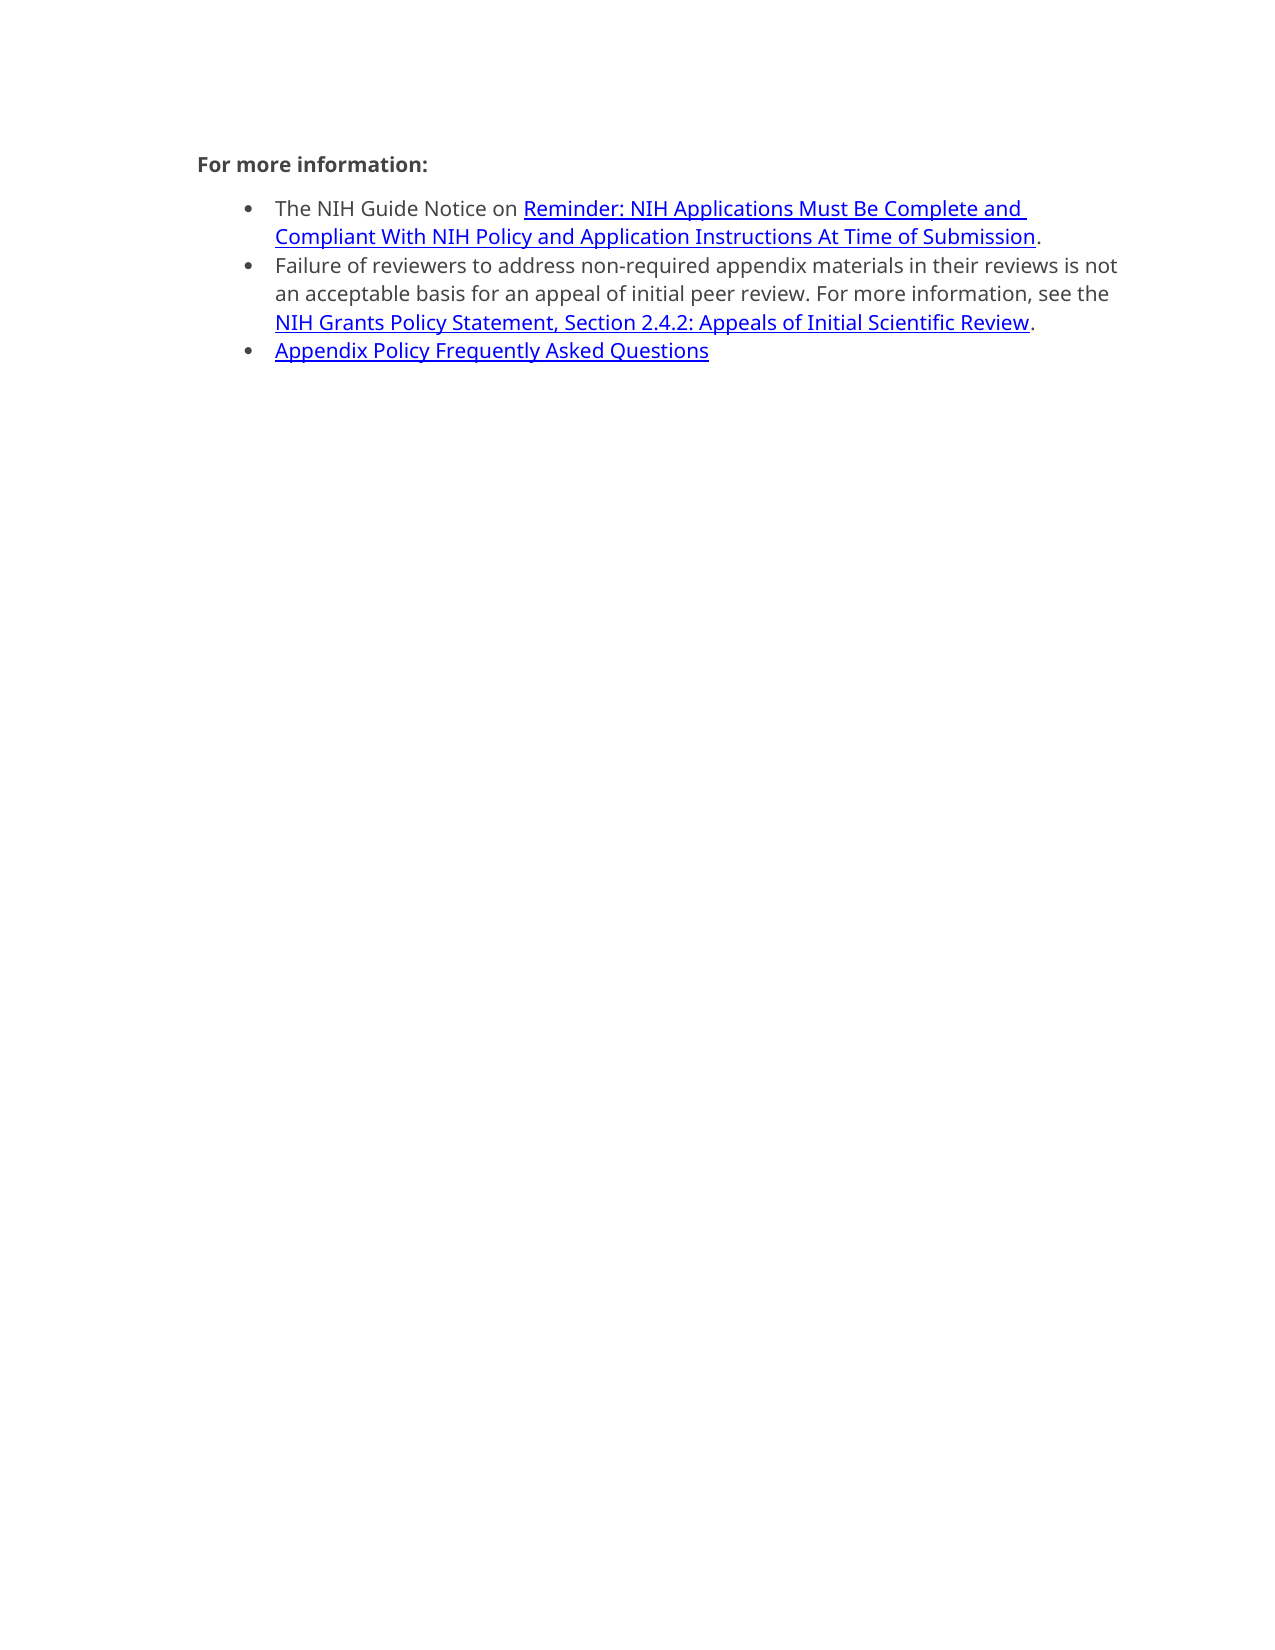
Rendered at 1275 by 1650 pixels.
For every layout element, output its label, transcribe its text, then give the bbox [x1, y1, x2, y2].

list Appendix Policy Frequently Asked Questions [253, 336, 1125, 365]
list The NIH Guide Notice on Reminder: NIH Applications Must Be Complete and Compliant With NIH Policy and Application Instructions At Time of Submission. [253, 194, 1125, 251]
list Failure of reviewers to address non-required appendix materials in their reviews is not an acceptable basis for an appeal of initial peer review. For more information, see the NIH Grants Policy Statement, Section 2.4.2: Appeals of Initial Scientific Review. [253, 251, 1125, 336]
text For more information: [197, 150, 1125, 178]
